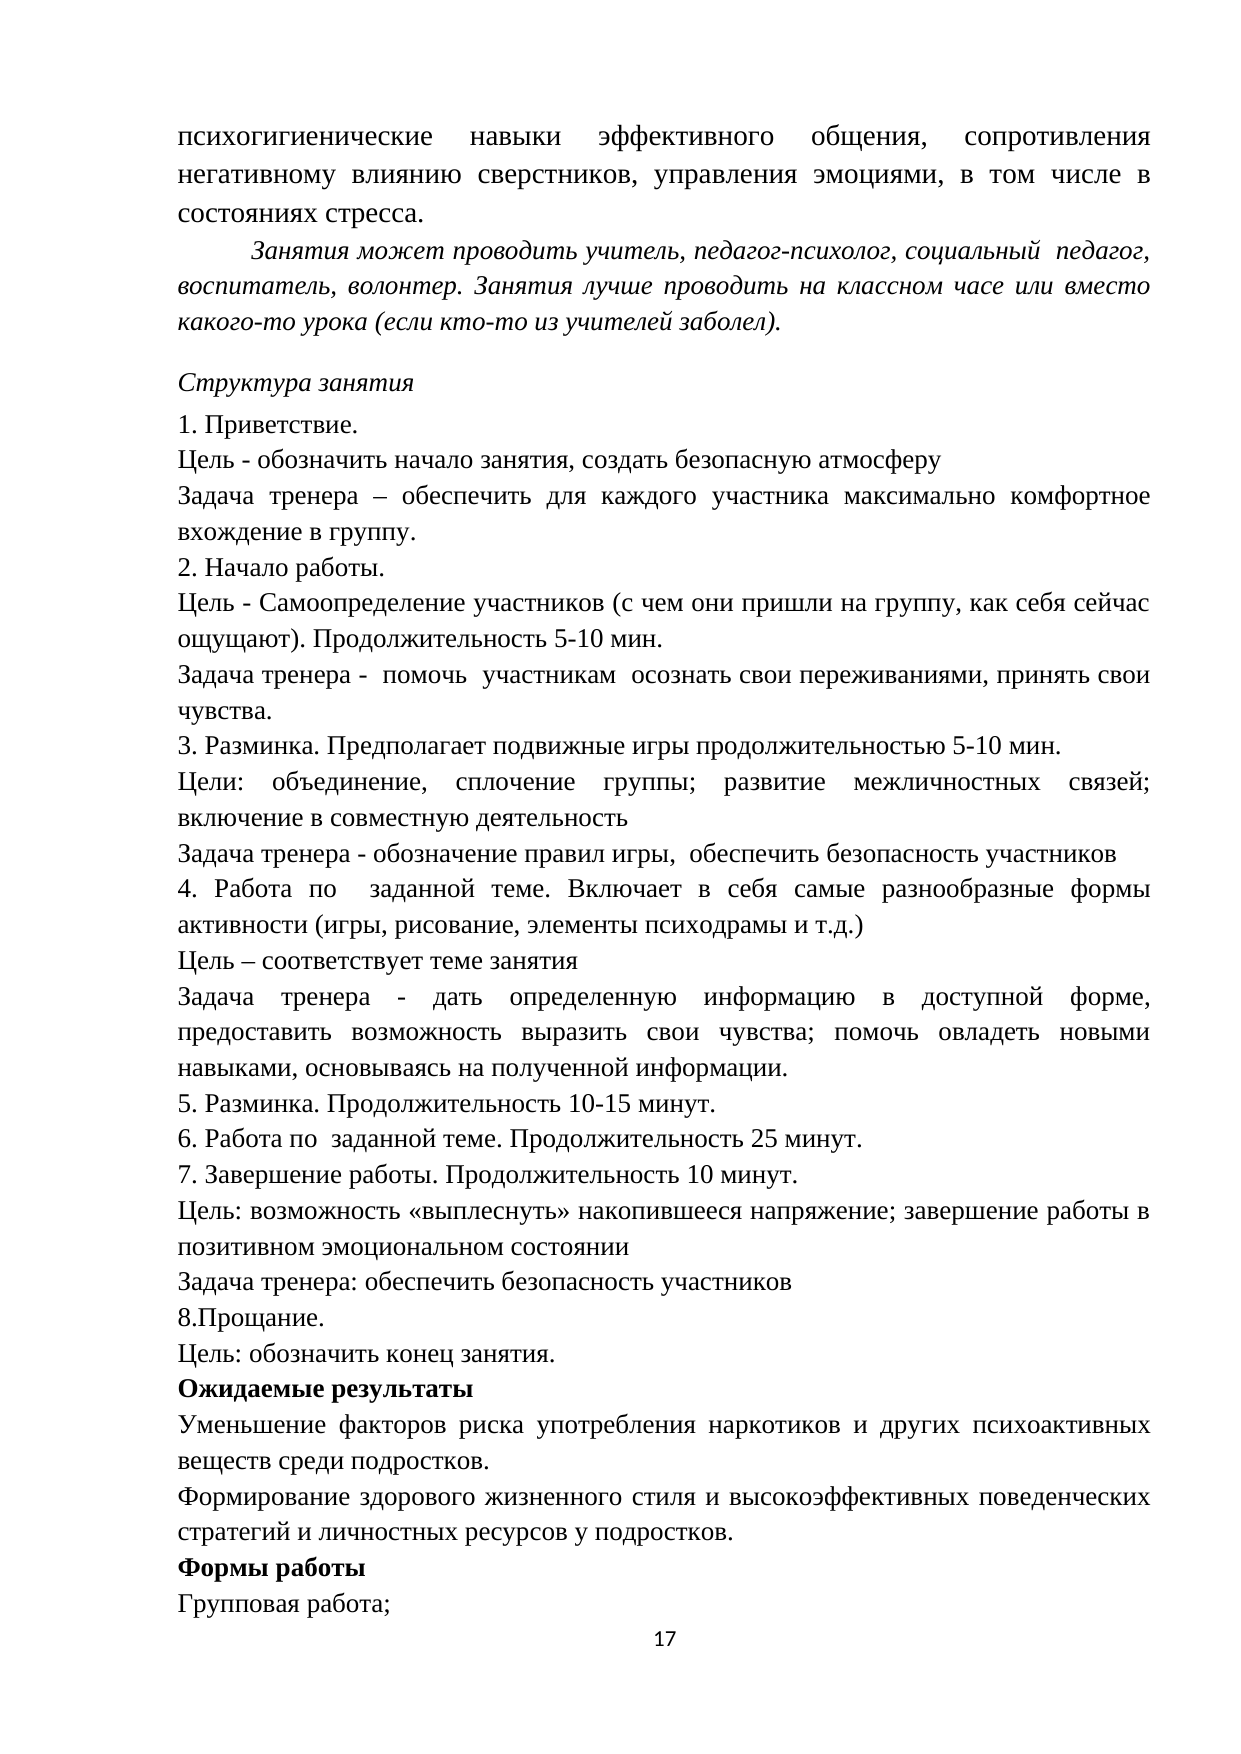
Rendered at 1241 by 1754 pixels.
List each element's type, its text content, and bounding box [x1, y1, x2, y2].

text 2. Начало работы. [177, 551, 1152, 582]
text Цель: возможность «выплеснуть» накопившееся напряжение; завершение работы в позитивном эмоциональном состоянии [177, 1194, 1152, 1261]
text 3. Разминка. Предполагает подвижные игры продолжительностью 5-10 мин. [177, 729, 1152, 761]
text Задача тренера: обеспечить безопасность участников [177, 1265, 1152, 1297]
text Структура занятия [177, 366, 1152, 397]
text Цель: обозначить конец занятия. [177, 1337, 1152, 1368]
text Ожидаемые результаты [177, 1373, 1152, 1404]
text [177, 118, 1152, 229]
text Занятия может проводить учитель, педагог-психолог, социальный педагог, воспитатель, волонтер. Занятия лучше проводить на классном часе или вместо какого-то урока (если кто-то из учителей заболел). [177, 234, 1152, 336]
text Цель - обозначить начало занятия, создать безопасную атмосферу [177, 444, 1152, 475]
text Формирование здорового жизненного стиля и высокоэффективных поведенческих стратегий и личностных ресурсов у подростков. [177, 1480, 1152, 1547]
text Задача тренера - помочь участникам осознать свои переживаниями, принять свои чувства. [177, 658, 1152, 725]
text Цель – соответствует теме занятия [177, 944, 1152, 975]
text Формы работы [177, 1551, 1152, 1582]
text 8.Прощание. [177, 1301, 1152, 1332]
text 1. Приветствие. [177, 408, 1152, 439]
text Задача тренера - дать определенную информацию в доступной форме, предоставить возможность выразить свои чувства; помочь овладеть новыми навыками, основываясь на полученной информации. [177, 979, 1152, 1082]
text Задача тренера - обозначение правил игры, обеспечить безопасность участников [177, 837, 1152, 868]
text Групповая работа; [177, 1587, 1152, 1618]
text Задача тренера – обеспечить для каждого участника максимально комфортное вхождение в группу. [177, 479, 1152, 546]
text 5. Разминка. Продолжительность 10-15 минут. [177, 1087, 1152, 1118]
text Цели: объединение, сплочение группы; развитие межличностных связей; включение в совместную деятельность [177, 765, 1152, 832]
text 7. Завершение работы. Продолжительность 10 минут. [177, 1158, 1152, 1189]
text 6. Работа по заданной теме. Продолжительность 25 минут. [177, 1122, 1152, 1154]
text Цель - Самоопределение участников (с чем они пришли на группу, как себя сейчас ощущают). Продолжительность 5-10 мин. [177, 587, 1152, 653]
text 4. Работа по заданной теме. Включает в себя самые разнообразные формы активности (игры, рисование, элементы психодрамы и т.д.) [177, 872, 1152, 939]
text Уменьшение факторов риска употребления наркотиков и других психоактивных веществ среди подростков. [177, 1408, 1152, 1475]
